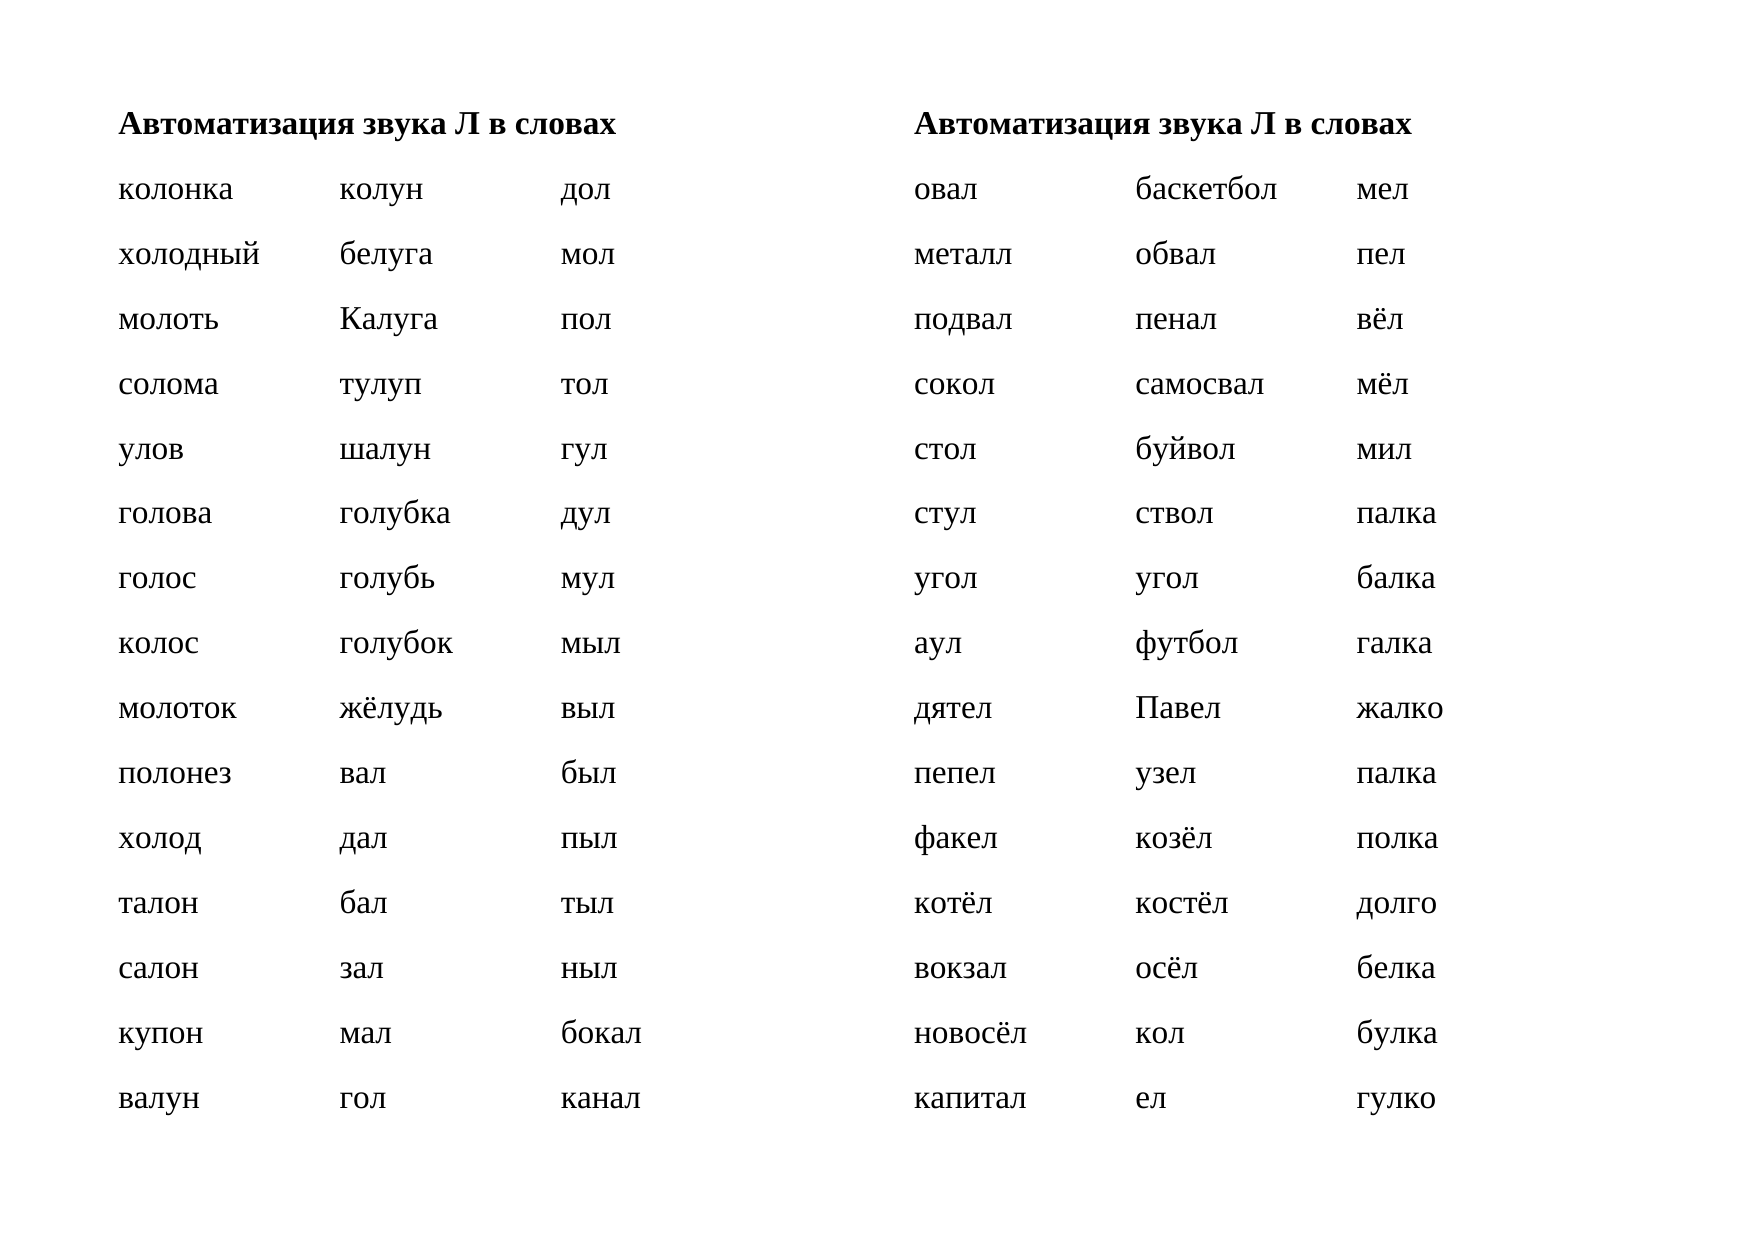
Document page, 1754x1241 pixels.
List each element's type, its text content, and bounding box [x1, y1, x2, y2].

text факел козёл полка [914, 817, 1636, 856]
text стол буйвол мил [914, 428, 1636, 466]
text колонка колун дол [118, 168, 840, 207]
text металл обвал пел [914, 233, 1636, 272]
text солома тулуп тол [118, 363, 840, 401]
text холодный белуга мол [118, 233, 840, 272]
text капитал ел гулко [914, 1077, 1636, 1115]
text полонез вал был [118, 752, 840, 791]
text котёл костёл долго [914, 882, 1636, 921]
text холод дал пыл [118, 817, 840, 856]
text овал баскетбол мел [914, 168, 1636, 207]
text Автоматизация звука Л в словах [118, 103, 840, 142]
text подвал пенал вёл [914, 298, 1636, 336]
text голова голубка дул [118, 493, 840, 531]
text пепел узел палка [914, 752, 1636, 791]
text голос голубь мул [118, 558, 840, 596]
text аул футбол галка [914, 623, 1636, 661]
text валун гол канал [118, 1077, 840, 1115]
text новосёл кол булка [914, 1012, 1636, 1050]
text Автоматизация звука Л в словах [914, 103, 1636, 142]
text талон бал тыл [118, 882, 840, 921]
text стул ствол палка [914, 493, 1636, 531]
text дятел Павел жалко [914, 687, 1636, 726]
text улов шалун гул [118, 428, 840, 466]
text колос голубок мыл [118, 623, 840, 661]
text салон зал ныл [118, 947, 840, 985]
text молоть Калуга пол [118, 298, 840, 336]
text молоток жёлудь выл [118, 687, 840, 726]
text сокол самосвал мёл [914, 363, 1636, 401]
text угол угол балка [914, 558, 1636, 596]
text купон мал бокал [118, 1012, 840, 1050]
text вокзал осёл белка [914, 947, 1636, 985]
